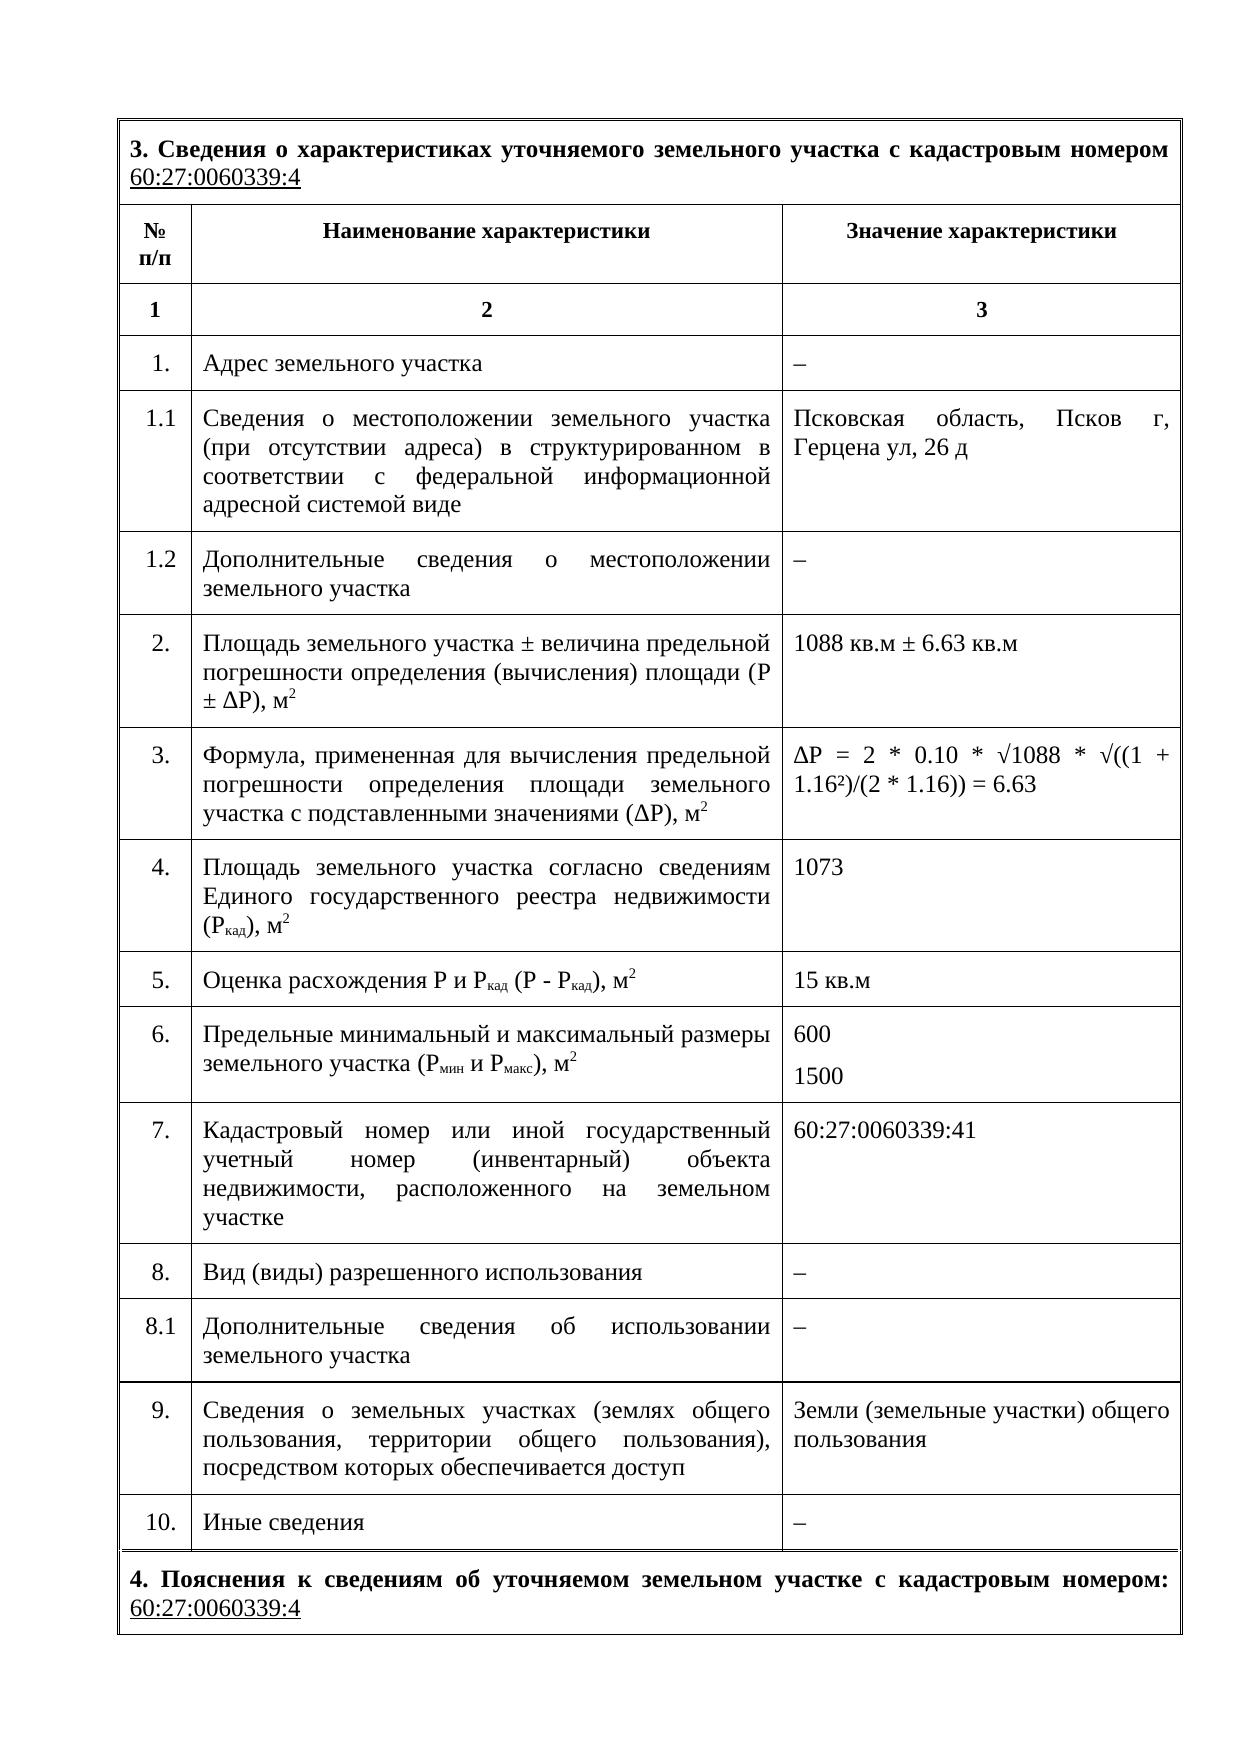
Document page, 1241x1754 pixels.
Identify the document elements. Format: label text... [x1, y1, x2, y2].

table_cell Дополнительные сведения о местоположении земельного участка [192, 532, 782, 614]
table_cell 10. [120, 1495, 191, 1548]
table_cell 4. Пояснения к сведениям об уточняемом земельном участке с кадастровым номером: 60:27:0060339:4 [120, 1549, 1180, 1634]
table_cell 1.1 [120, 391, 191, 531]
table_cell 1073 [783, 840, 1180, 951]
table_cell 1 [120, 284, 191, 335]
table_cell 3. Сведения о характеристиках уточняемого земельного участка с кадастровым номером 60:27:0060339:4 [120, 121, 1180, 204]
table_cell Адрес земельного участка [192, 336, 782, 390]
table_cell Сведения о местоположении земельного участка (при отсутствии адреса) в структурированном в соответствии с федеральной информационной адресной системой виде [192, 391, 782, 531]
table_cell Земли (земельные участки) общего пользования [783, 1383, 1180, 1494]
table_cell Кадастровый номер или иной государственный учетный номер (инвентарный) объекта недвижимости, расположенного на земельном участке [192, 1103, 782, 1243]
table_cell Площадь земельного участка ± величина предельной погрешности определения (вычисления) площади (P ± ∆P), м2 [192, 615, 782, 727]
table_cell – [783, 336, 1180, 390]
table_cell 4. [120, 840, 191, 951]
table_cell 3 [783, 284, 1180, 335]
table_cell Формула, примененная для вычисления предельной погрешности определения площади земельного участка с подставленными значениями (ΔР), м2 [192, 728, 782, 839]
table_cell – [783, 1299, 1180, 1381]
table_cell Площадь земельного участка согласно сведениям Единого государственного реестра недвижимости (Pкад), м2 [192, 840, 782, 951]
table_cell Значение характеристики [783, 205, 1180, 282]
table_cell Наименование характеристики [192, 205, 782, 282]
table_cell 8. [120, 1244, 191, 1298]
table_cell – [783, 1244, 1180, 1298]
table_cell 15 кв.м [783, 952, 1180, 1006]
table_cell 600 1500 [783, 1007, 1180, 1102]
table_cell 2. [120, 615, 191, 727]
table_cell 9. [120, 1383, 191, 1494]
table_cell Вид (виды) разрешенного использования [192, 1244, 782, 1298]
table_cell 8.1 [120, 1299, 191, 1381]
table_cell Иные сведения [192, 1495, 782, 1548]
table_cell 5. [120, 952, 191, 1006]
table_cell 60:27:0060339:41 [783, 1103, 1180, 1243]
table_cell 1. [120, 336, 191, 390]
table_cell Оценка расхождения P и Pкад (P - Pкад), м2 [192, 952, 782, 1006]
table_cell Дополнительные сведения об использовании земельного участка [192, 1299, 782, 1381]
table_cell Псковская область, Псков г, Герцена ул, 26 д [783, 391, 1180, 531]
table_cell – [783, 532, 1180, 614]
table_cell Предельные минимальный и максимальный размеры земельного участка (Pмин и Pмакс), м2 [192, 1007, 782, 1102]
table_cell ∆Р = 2 * 0.10 * √1088 * √((1 + 1.16²)/(2 * 1.16)) = 6.63 [783, 728, 1180, 839]
table_cell 1088 кв.м ± 6.63 кв.м [783, 615, 1180, 727]
table_cell – [783, 1495, 1180, 1548]
table_cell 1.2 [120, 532, 191, 614]
table_cell 2 [192, 284, 782, 335]
table_cell 3. [120, 728, 191, 839]
table_cell Сведения о земельных участках (землях общего пользования, территории общего пользования), посредством которых обеспечивается доступ [192, 1383, 782, 1494]
table_cell № п/п [120, 205, 191, 282]
table_cell 6. [120, 1007, 191, 1102]
table_cell 7. [120, 1103, 191, 1243]
